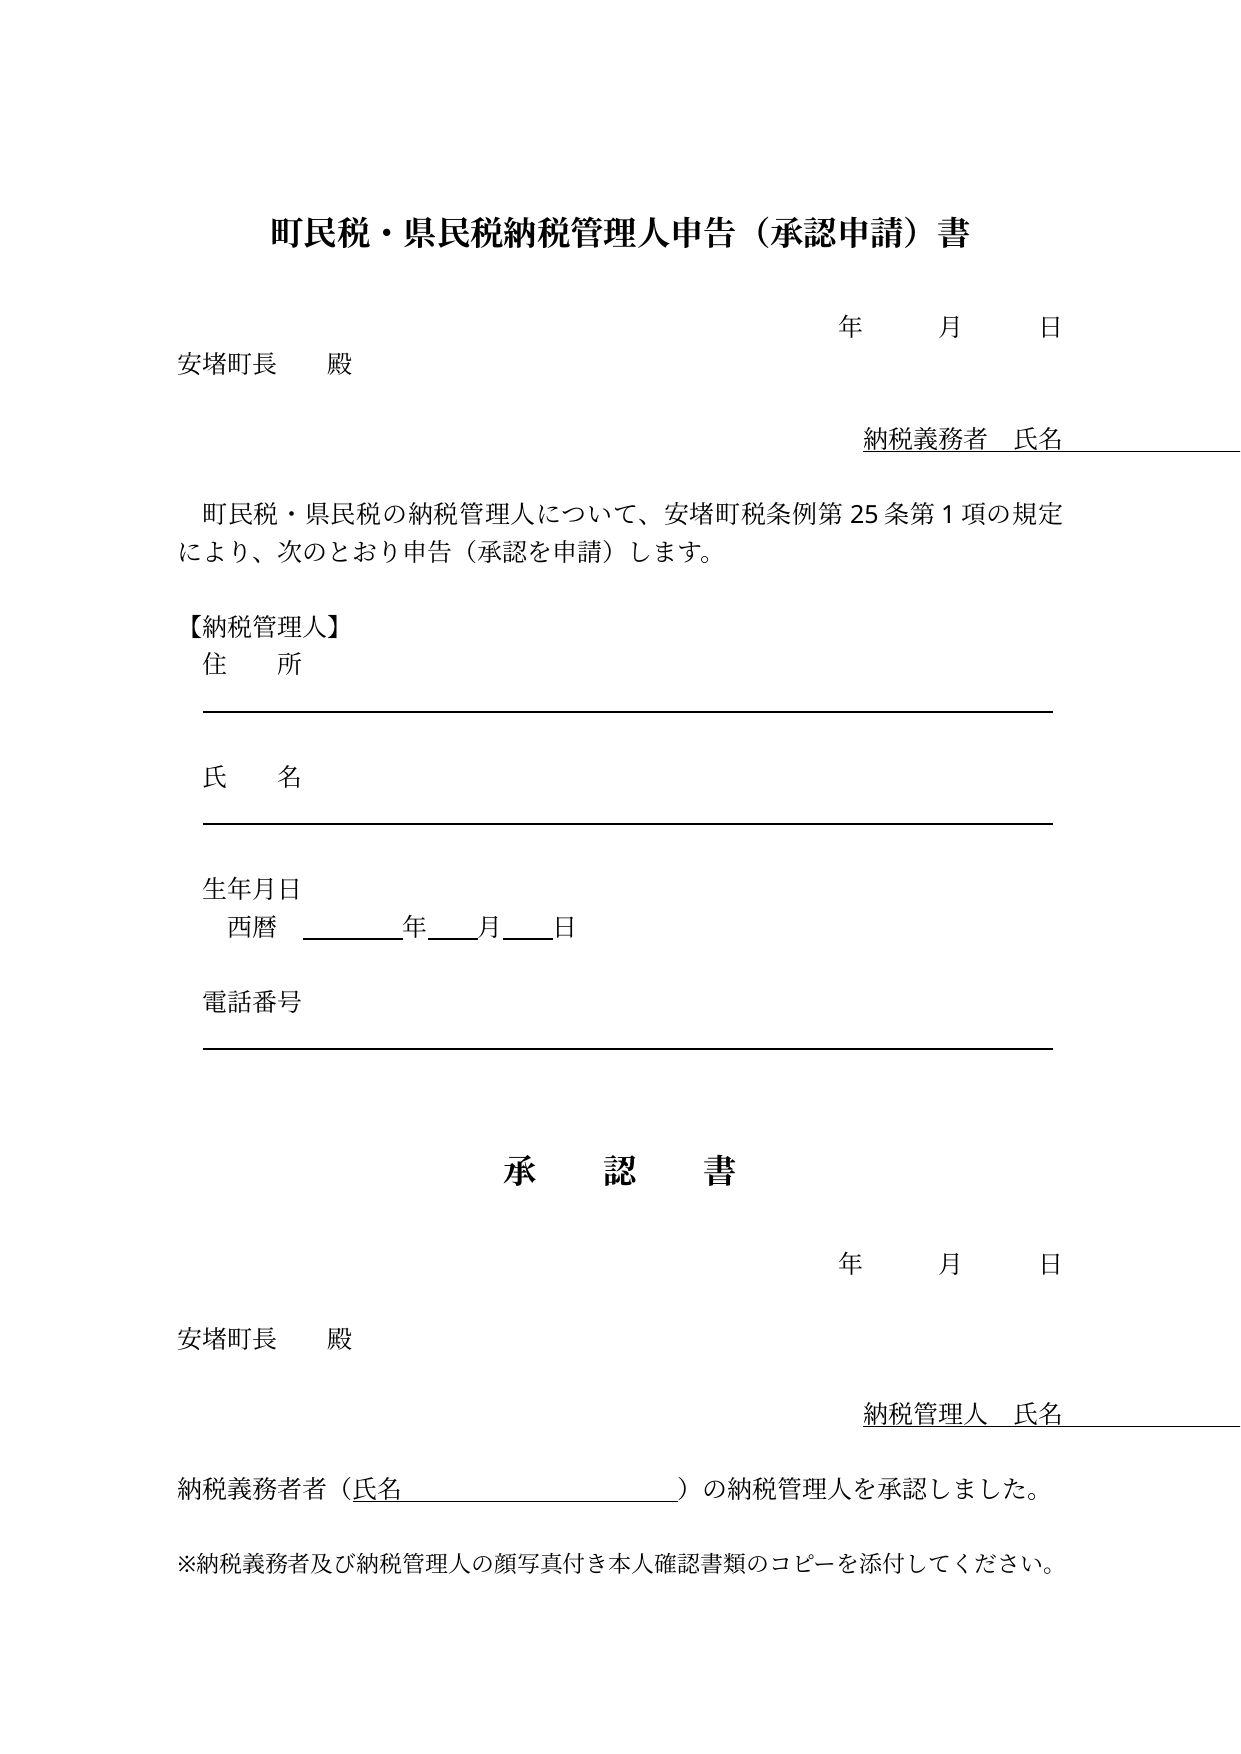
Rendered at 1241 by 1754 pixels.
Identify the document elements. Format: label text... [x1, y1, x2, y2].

text 町民税・県民税の納税管理人について、安堵町税条例第25条第1項の規定により、次のとおり申告（承認を申請）します。 [177, 494, 1063, 569]
text 電話番号 [177, 981, 1063, 1019]
text 納税義務者者（氏名 ）の納税管理人を承認しました。 [177, 1469, 1063, 1506]
text 生年月日 [177, 869, 1063, 906]
text 安堵町長 殿 [177, 1319, 1063, 1356]
text 住 所 [177, 644, 1063, 681]
text 安堵町長 殿 [177, 344, 1063, 381]
text ※納税義務者及び納税管理人の顔写真付き本人確認書類のコピーを添付してください。 [177, 1544, 1063, 1581]
text 承 認 書 [177, 1131, 1063, 1206]
text 年 月 日 [177, 306, 1063, 344]
text 納税管理人 氏名 [177, 1394, 1063, 1431]
text 町民税・県民税納税管理人申告（承認申請）書 [177, 194, 1063, 269]
text 氏 名 [177, 756, 1063, 794]
text 納税義務者 氏名 [177, 419, 1063, 456]
text 年 月 日 [177, 1244, 1063, 1281]
text 【納税管理人】 [177, 606, 1063, 644]
text 西暦 年 月 日 [177, 906, 1063, 944]
